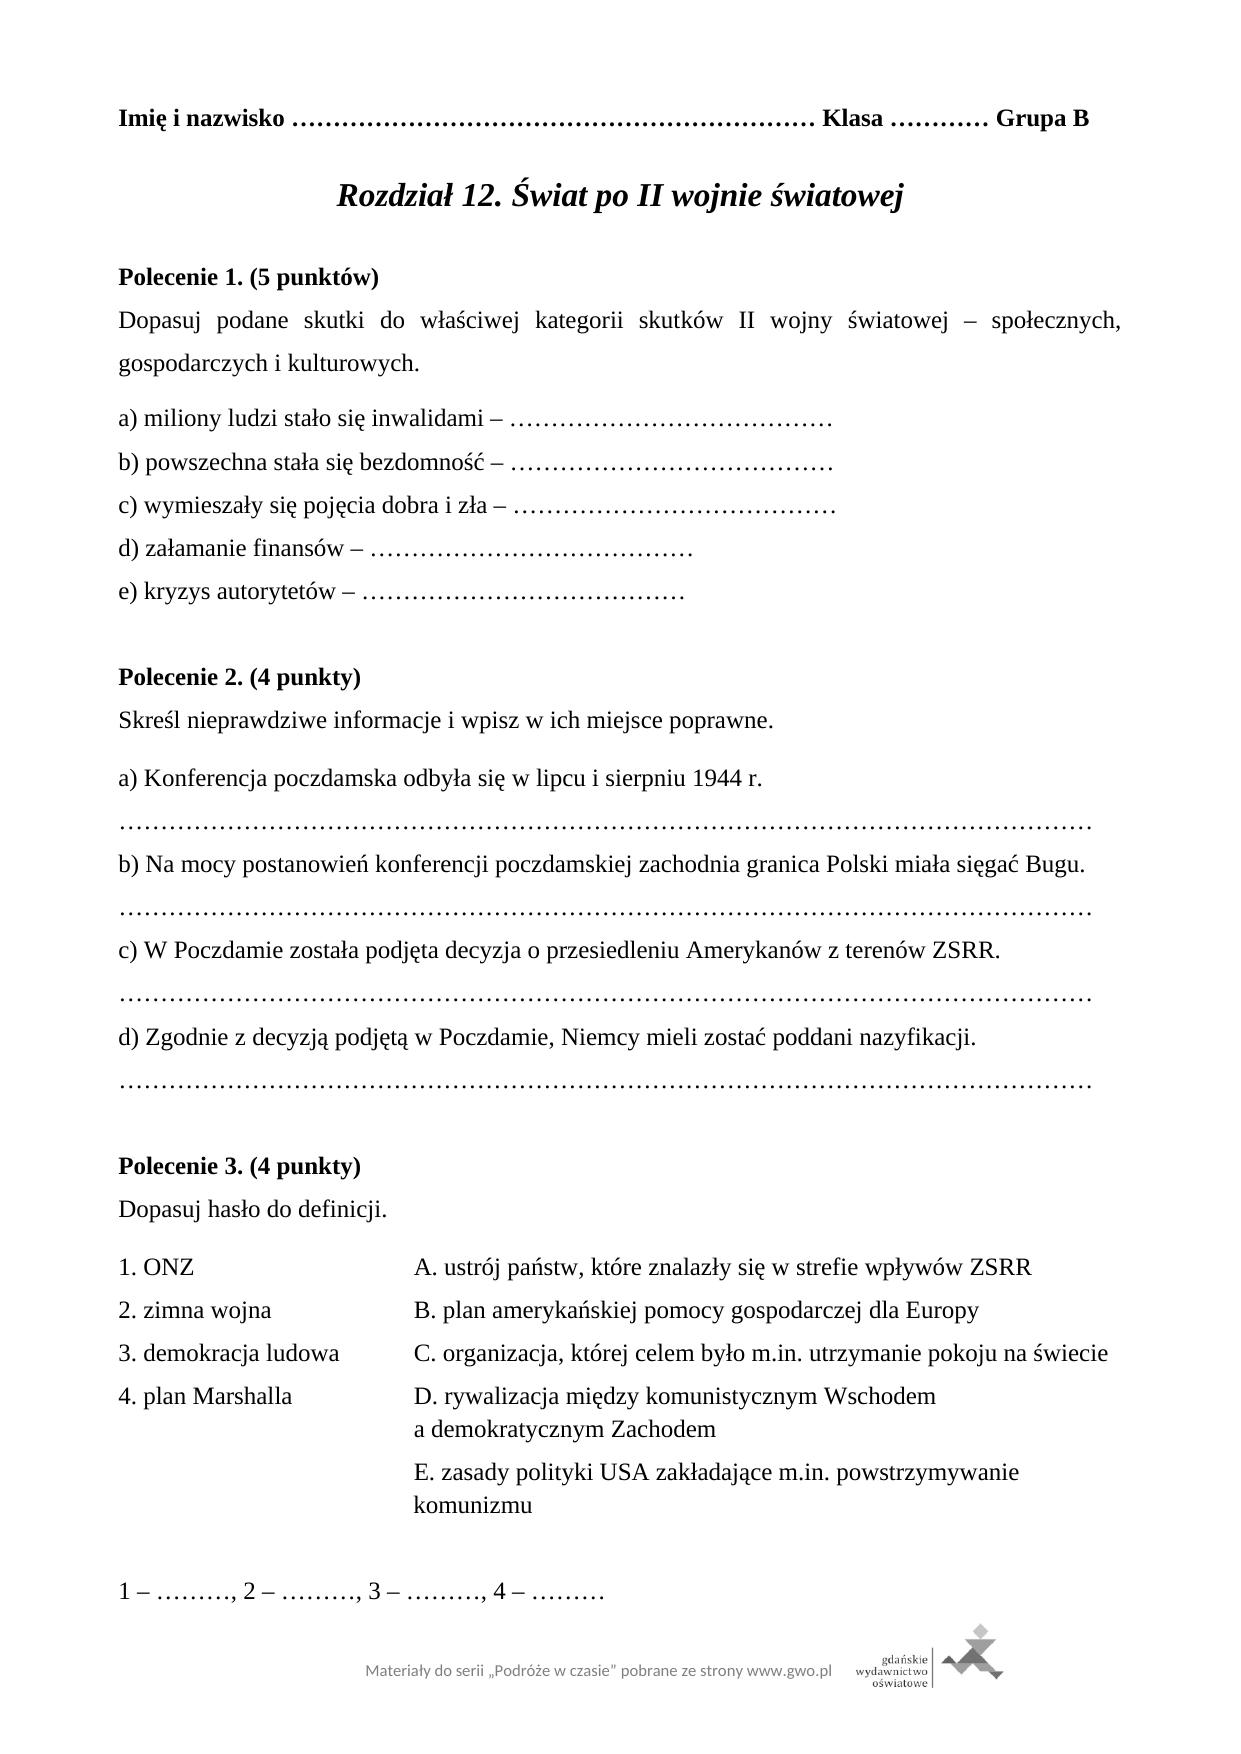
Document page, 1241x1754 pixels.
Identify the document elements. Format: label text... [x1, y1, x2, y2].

text Skreśl nieprawdziwe informacje i wpisz w ich miejsce poprawne. [118, 705, 1122, 734]
text Polecenie 2. (4 punkty) [118, 662, 1122, 691]
text d) Zgodnie z decyzją podjętą w Poczdamie, Niemcy mieli zostać poddani nazyfikacji. [118, 1022, 1122, 1050]
text komunizmu [339, 1490, 1122, 1519]
text a) miliony ludzi stało się inwalidami – ………………………………… [118, 403, 1122, 432]
text 4. plan Marshalla D. rywalizacja między komunistycznym Wschodem [118, 1381, 1122, 1410]
text E. zasady polityki USA zakładające m.in. powstrzymywanie [118, 1457, 1122, 1486]
text Rozdział 12. Świat po II wojnie światowej [118, 175, 1122, 214]
text ……………………………………………………………………………………………………… [118, 892, 1122, 921]
text 2. zimna wojna B. plan amerykańskiej pomocy gospodarczej dla Europy [118, 1295, 1122, 1323]
text b) powszechna stała się bezdomność – ………………………………… [118, 447, 1122, 475]
text Polecenie 1. (5 punktów) [118, 262, 1122, 290]
text ……………………………………………………………………………………………………… [118, 978, 1122, 1007]
text a demokratycznym Zachodem [413, 1414, 1122, 1443]
text ……………………………………………………………………………………………………… [118, 806, 1122, 835]
text 1 – ………, 2 – ………, 3 – ………, 4 – ……… [118, 1576, 1122, 1605]
text Dopasuj podane skutki do właściwej kategorii skutków II wojny światowej – społecznych, gospodarczych i kulturowych. [118, 305, 1122, 377]
text b) Na mocy postanowień konferencji poczdamskiej zachodnia granica Polski miała sięgać Bugu. [118, 849, 1122, 878]
text ……………………………………………………………………………………………………… [118, 1065, 1122, 1093]
picture [855, 1623, 1004, 1688]
text 1. ONZ A. ustrój państw, które znalazły się w strefie wpływów ZSRR [118, 1252, 1122, 1280]
text d) załamanie finansów – ………………………………… [118, 533, 1122, 562]
text e) kryzys autorytetów – ………………………………… [118, 576, 1122, 605]
text Imię i nazwisko ……………………………………………………… Klasa ………… Grupa B [118, 103, 1122, 132]
text Polecenie 3. (4 punkty) [118, 1151, 1122, 1180]
text c) wymieszały się pojęcia dobra i zła – ………………………………… [118, 490, 1122, 518]
text 3. demokracja ludowa C. organizacja, której celem było m.in. utrzymanie pokoju na świecie [118, 1338, 1122, 1367]
text a) Konferencja poczdamska odbyła się w lipcu i sierpniu 1944 r. [118, 763, 1122, 792]
text c) W Poczdamie została podjęta decyzja o przesiedleniu Amerykanów z terenów ZSRR. [118, 935, 1122, 964]
text Dopasuj hasło do definicji. [118, 1194, 1122, 1223]
